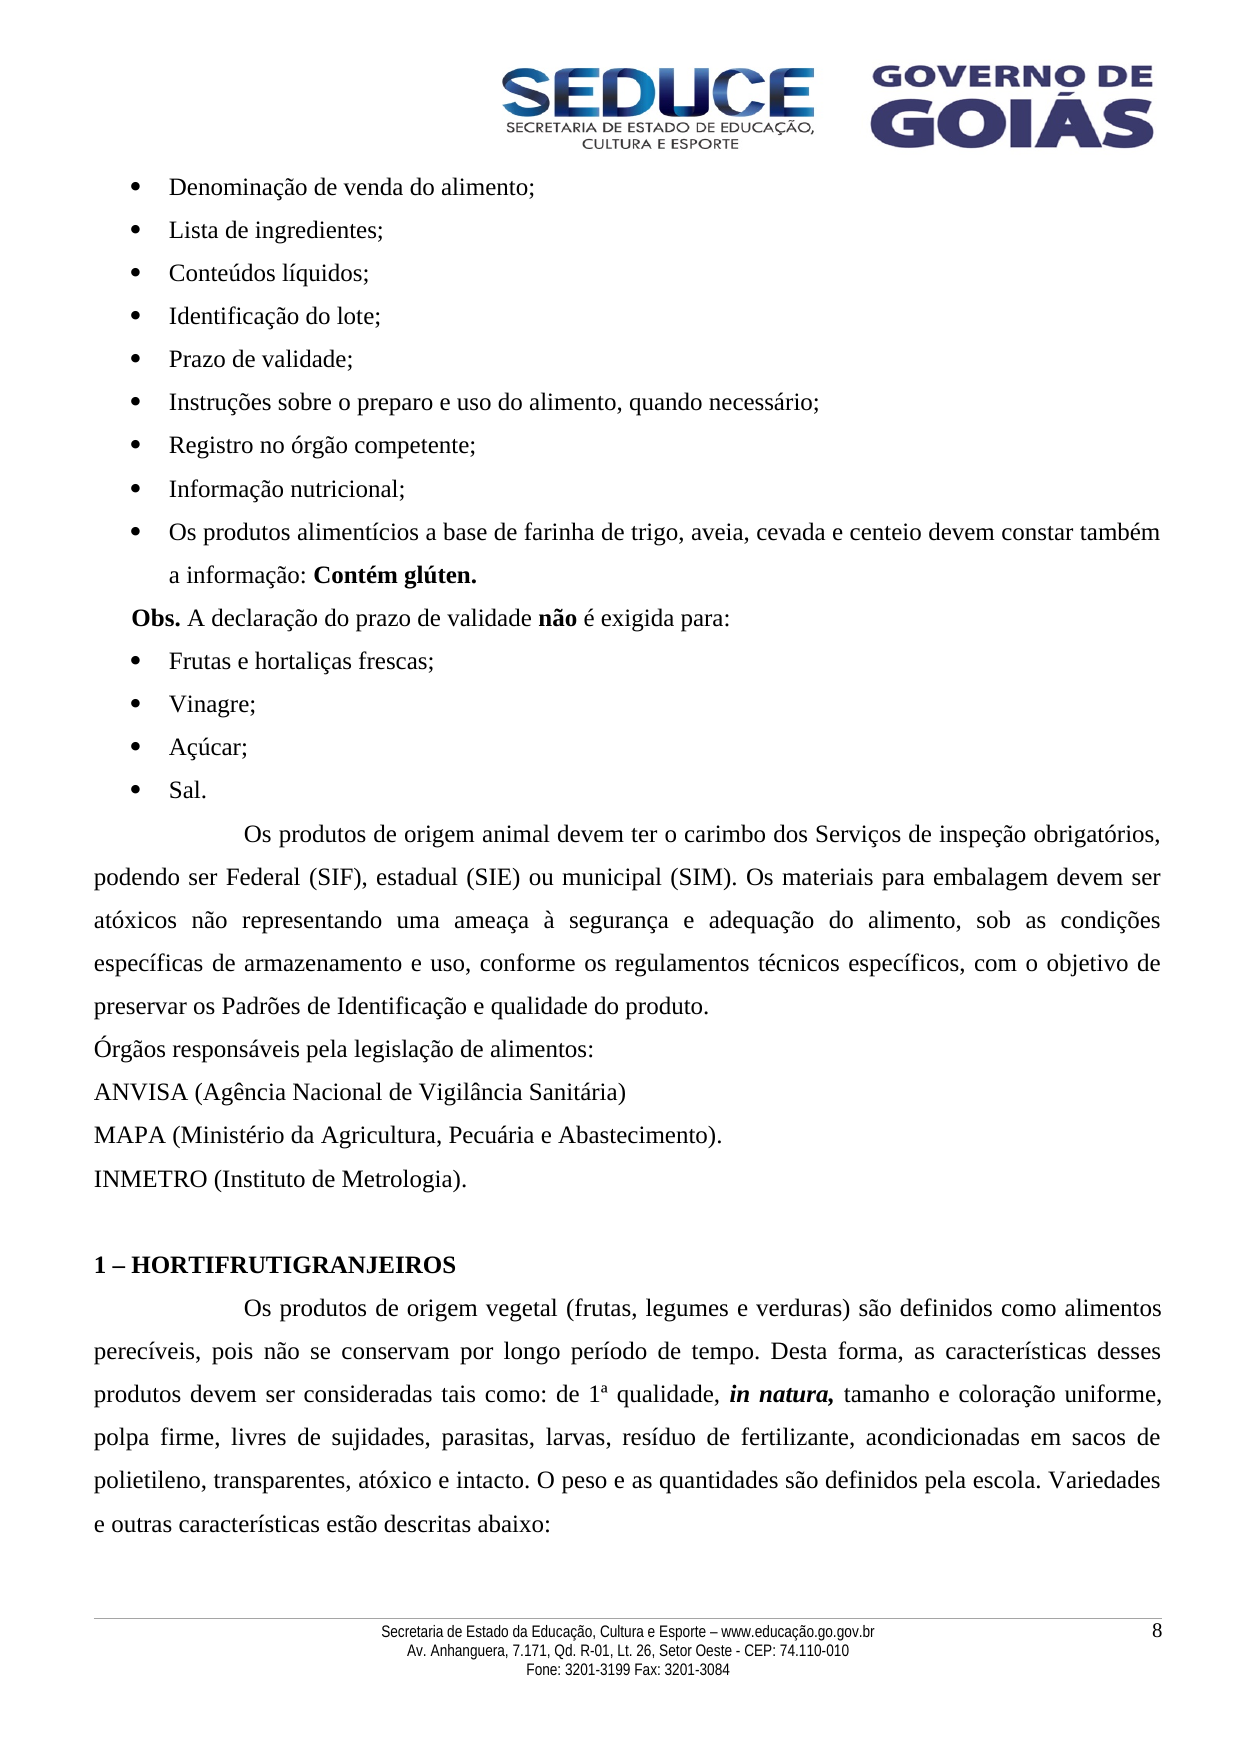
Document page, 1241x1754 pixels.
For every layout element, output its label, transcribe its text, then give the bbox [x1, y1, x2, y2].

list Denominação de venda do alimento; [131, 172, 1162, 201]
list Informação nutricional; [131, 474, 1162, 502]
list Conteúdos líquidos; [131, 258, 1162, 287]
text Órgãos responsáveis pela legislação de alimentos: [94, 1034, 1162, 1063]
list Identificação do lote; [131, 301, 1162, 330]
list Sal. [131, 776, 1162, 804]
picture [501, 59, 1163, 158]
text Os produtos de origem vegetal (frutas, legumes e verduras) são definidos como alimentos perecíveis, pois não se conservam por longo período de tempo. Desta forma, as características desses produtos devem ser consideradas tais como: de 1ª qualidade, in natura, tamanho e coloração uniforme, polpa firme, livres de sujidades, parasitas, larvas, resíduo de fertilizante, acondicionadas em sacos de polietileno, transparentes, atóxico e intacto. O peso e as quantidades são definidos pela escola. Variedades e outras características estão descritas abaixo: [94, 1293, 1162, 1537]
text 1 – HORTIFRUTIGRANJEIROS [94, 1250, 1162, 1279]
list Lista de ingredientes; [131, 215, 1162, 244]
list Registro no órgão competente; [131, 431, 1162, 459]
text MAPA (Ministério da Agricultura, Pecuária e Abastecimento). [94, 1121, 1162, 1149]
text INMETRO (Instituto de Metrologia). [94, 1164, 1162, 1192]
list Prazo de validade; [131, 344, 1162, 373]
text Os produtos de origem animal devem ter o carimbo dos Serviços de inspeção obrigatórios, podendo ser Federal (SIF), estadual (SIE) ou municipal (SIM). Os materiais para embalagem devem ser atóxicos não representando uma ameaça à segurança e adequação do alimento, sob as condições específicas de armazenamento e uso, conforme os regulamentos técnicos específicos, com o objetivo de preservar os Padrões de Identificação e qualidade do produto. [94, 819, 1162, 1020]
list Os produtos alimentícios a base de farinha de trigo, aveia, cevada e centeio devem constar também a informação: Contém glúten. [131, 517, 1162, 589]
text Obs. A declaração do prazo de validade não é exigida para: [131, 603, 1162, 632]
list Frutas e hortaliças frescas; [131, 646, 1162, 675]
list Instruções sobre o preparo e uso do alimento, quando necessário; [131, 387, 1162, 416]
list Vinagre; [131, 689, 1162, 718]
text ANVISA (Agência Nacional de Vigilância Sanitária) [94, 1077, 1162, 1106]
list Açúcar; [131, 732, 1162, 761]
